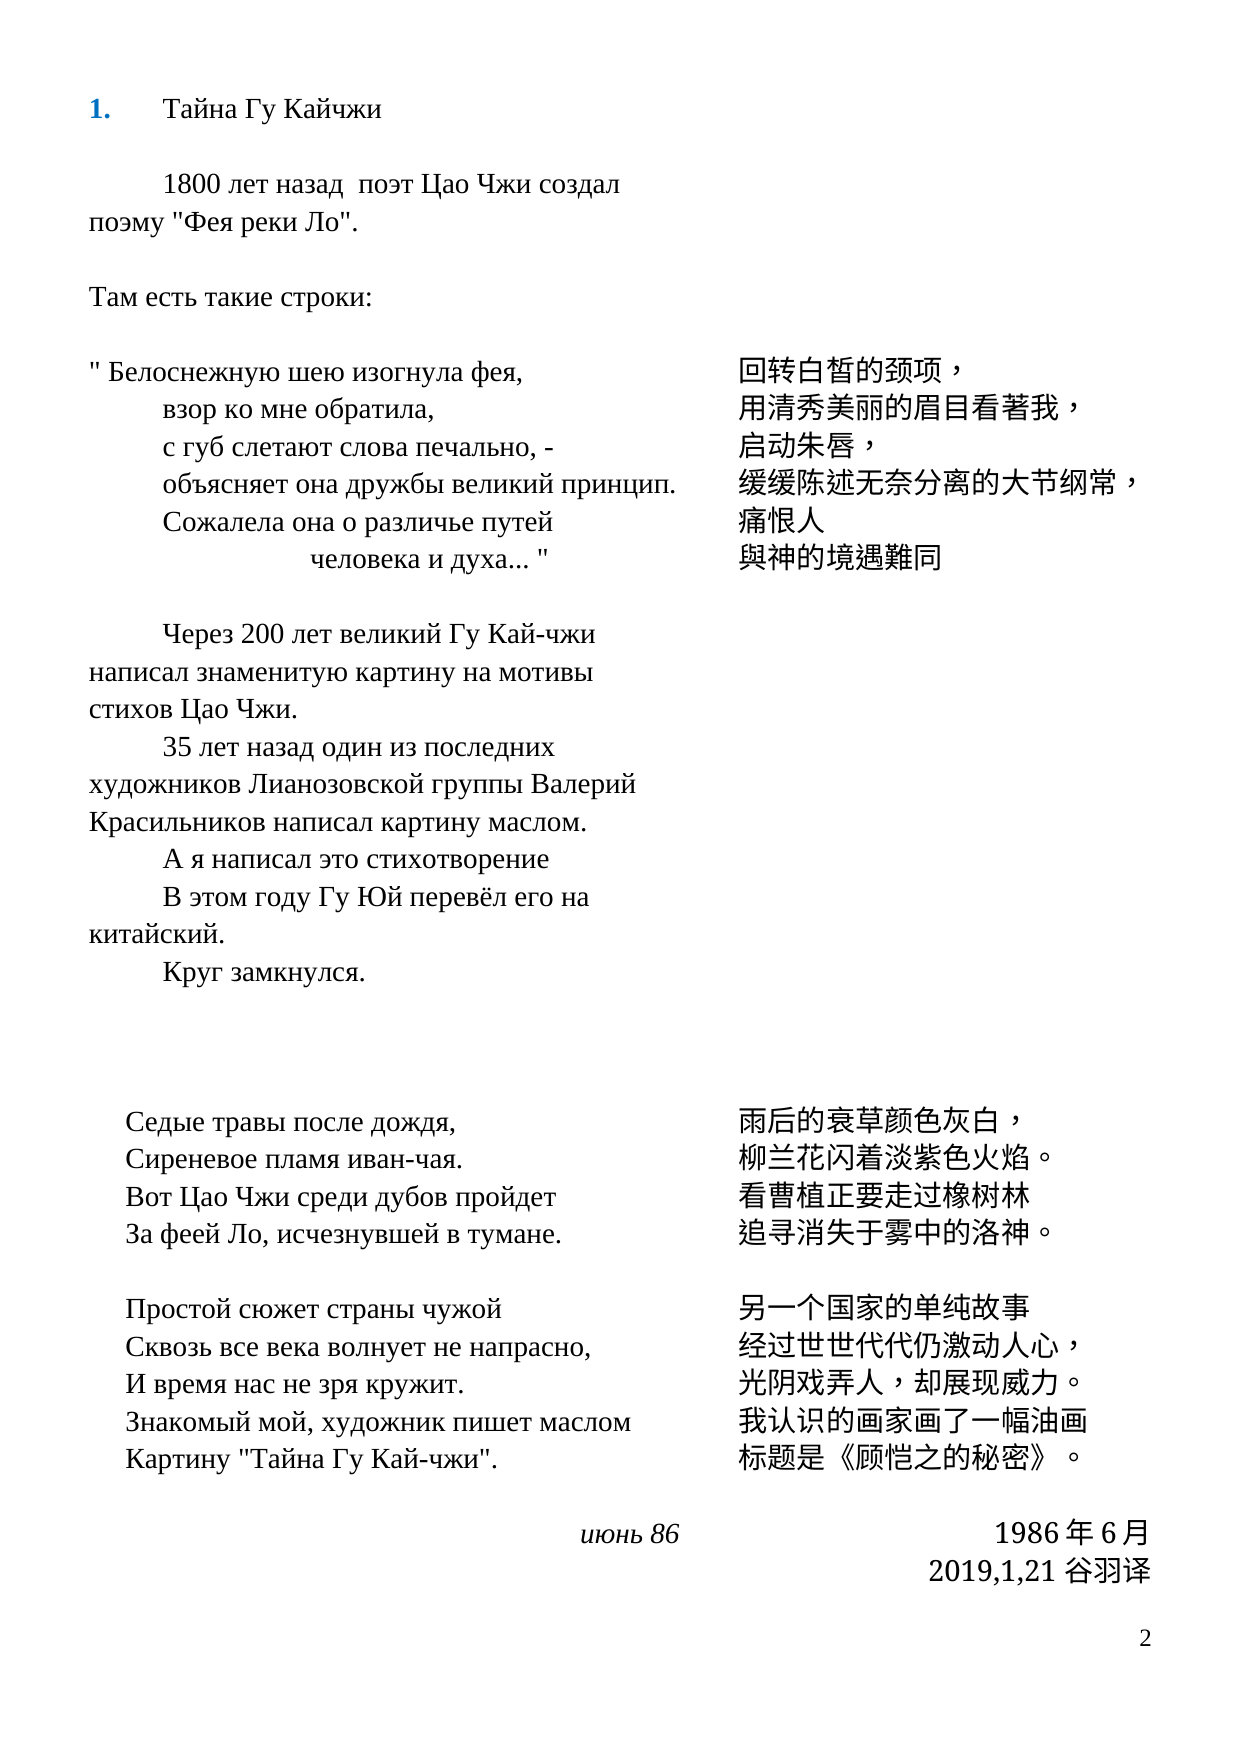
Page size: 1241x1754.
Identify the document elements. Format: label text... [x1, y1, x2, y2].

text с губ слетают слова печально, - [89, 426, 679, 464]
text А я написал это стихотворение [89, 839, 679, 876]
text 缓缓陈述无奈分离的大节纲常， [738, 464, 1152, 501]
text 标题是《顾恺之的秘密》。 [738, 1439, 1152, 1476]
text Простой сюжет страны чужой [89, 1289, 679, 1326]
text 痛恨人 [738, 501, 1152, 539]
text июнь 86 [89, 1514, 679, 1551]
text Картину "Тайна Гу Кай-чжи". [89, 1439, 679, 1476]
text 看曹植正要走过橡树林 [738, 1176, 1152, 1214]
text Сожалела она о различье путей [89, 501, 679, 539]
text 雨后的衰草颜色灰白， [738, 1101, 1152, 1139]
text Через 200 лет великий Гу Кай-чжи написал знаменитую картину на мотивы стихов Цао Чжи. [89, 614, 679, 726]
text 经过世世代代仍激动人心， [738, 1326, 1152, 1364]
text Там есть такие строки: [89, 276, 679, 314]
text И время нас не зря кружит. [89, 1364, 679, 1401]
text 追寻消失于雾中的洛神。 [738, 1214, 1152, 1251]
text 1800 лет назад поэт Цао Чжи создал поэму "Фея реки Ло". [89, 164, 679, 239]
text 用清秀美丽的眉目看著我， [738, 389, 1152, 426]
text 與神的境遇難同 [738, 539, 1152, 576]
text Вот Цао Чжи среди дубов пройдет [89, 1176, 679, 1214]
text взор ко мне обратила, [89, 389, 679, 426]
text 1986年6月 [738, 1514, 1152, 1551]
text 光阴戏弄人，却展现威力。 [738, 1364, 1152, 1401]
text 柳兰花闪着淡紫色火焰。 [738, 1139, 1152, 1176]
text 回转白皙的颈项， [738, 351, 1152, 389]
text 另一个国家的单纯故事 [738, 1289, 1152, 1326]
text Круг замкнулся. [89, 951, 679, 989]
text Сиреневое пламя иван-чая. [89, 1139, 679, 1176]
text За феей Ло, исчезнувшей в тумане. [89, 1214, 679, 1251]
text Сквозь все века волнует не напрасно, [89, 1326, 679, 1364]
text В этом году Гу Юй перевёл его на китайский. [89, 876, 679, 951]
list Тайна Гу Кайчжи [89, 89, 679, 126]
text человека и духа... " [236, 539, 679, 576]
text Седые травы после дождя, [89, 1101, 679, 1139]
text 2019,1,21 谷羽译 [738, 1551, 1152, 1589]
text объясняет она дружбы великий принцип. [162, 464, 679, 501]
text 35 лет назад один из последних художников Лианозовской группы Валерий Красильников написал картину маслом. [89, 726, 679, 839]
text Знакомый мой, художник пишет маслом [89, 1401, 679, 1439]
text 启动朱唇， [738, 426, 1152, 464]
text 我认识的画家画了一幅油画 [738, 1401, 1152, 1439]
text " Белоснежную шею изогнула фея, [89, 351, 679, 389]
